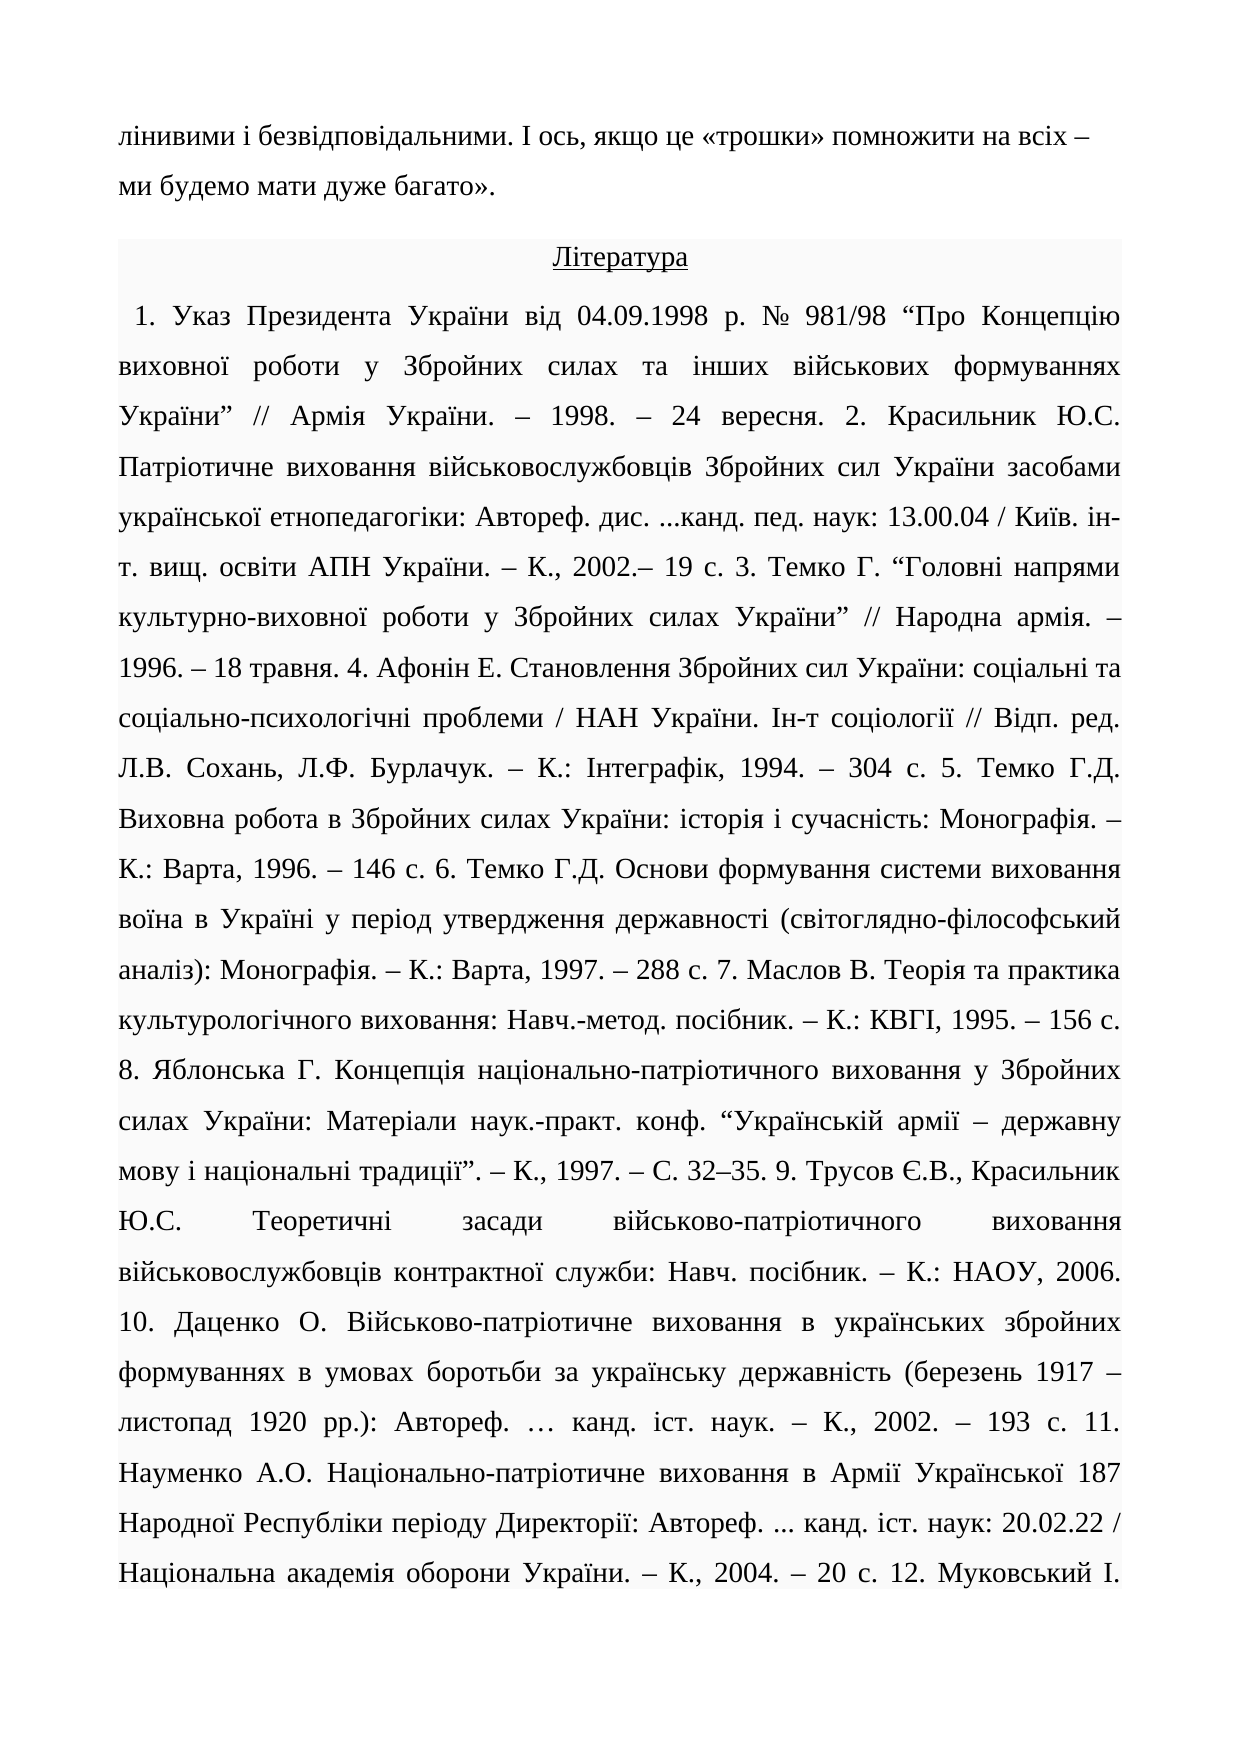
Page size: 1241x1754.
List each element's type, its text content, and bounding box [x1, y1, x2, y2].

text Література [118, 239, 1122, 273]
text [118, 298, 1122, 1589]
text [118, 118, 1122, 202]
